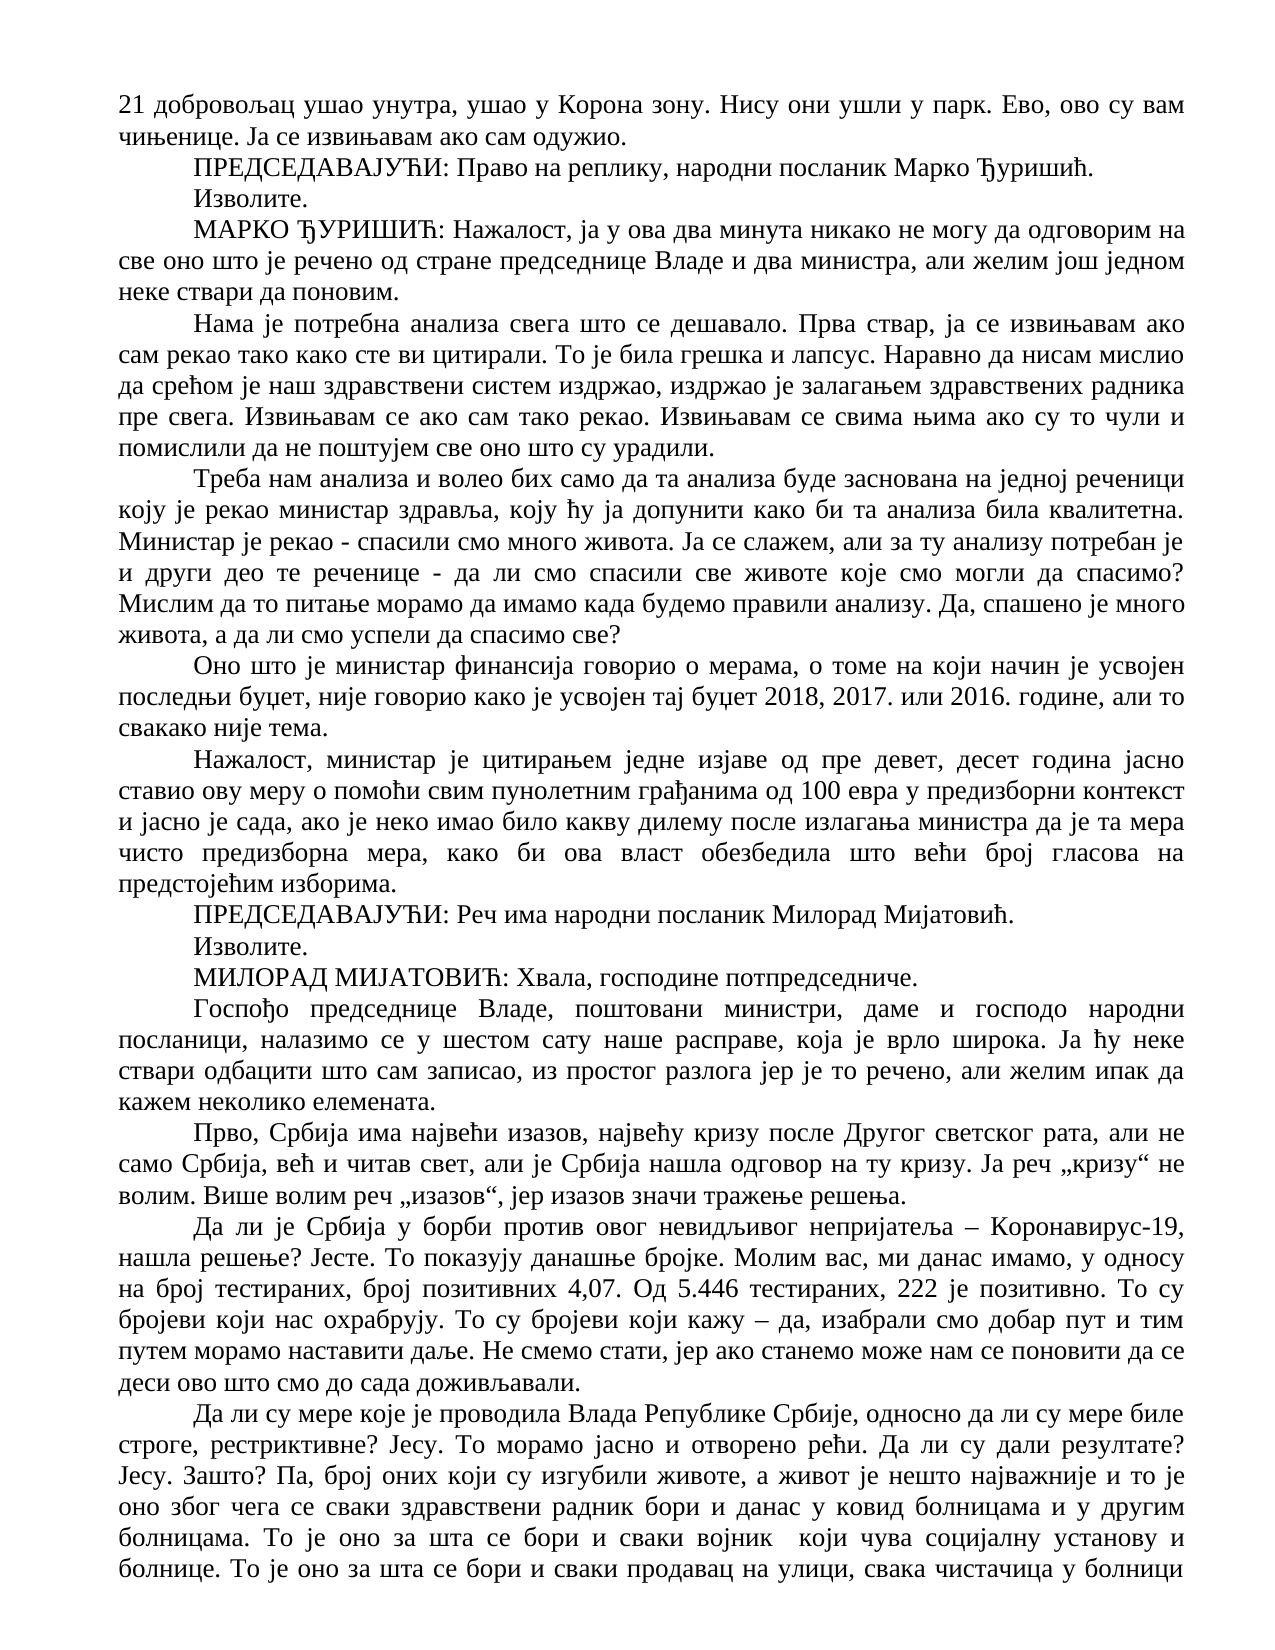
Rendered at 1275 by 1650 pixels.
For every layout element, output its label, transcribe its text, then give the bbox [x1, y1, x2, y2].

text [118, 1397, 1186, 1584]
text Прво, Србија има највећи изазов, највећу кризу после Другог светског рата, али не само Србија, већ и читав свет, али је Србија нашла одговор на ту кризу. Ја реч „кризу“ не волим. Више волим реч „изазов“, јер изазов значи тражење решења. [118, 1116, 1186, 1210]
text Изволите. [118, 929, 1186, 961]
text ПРЕДСЕДАВАЈУЋИ: Право на реплику, народни посланик Марко Ђуришић. [118, 151, 1186, 182]
text МАРКО ЂУРИШИЋ: Нажалост, ја у ова два минута никако не могу да одговорим на све оно што је речено од стране председнице Владе и два министра, али желим још једном неке ствари да поновим. [118, 213, 1186, 307]
text Изволите. [118, 182, 1186, 213]
text МИЛОРАД МИЈАТОВИЋ: Хвала, господине потпредседниче. [118, 961, 1186, 992]
text Оно што је министар финансија говорио о мерама, о томе на који начин је усвојен последњи буџет, није говорио како је усвојен тај буџет 2018, 2017. или 2016. године, али то свакако није тема. [118, 649, 1186, 743]
text Треба нам анализа и волео бих само да та анализа буде заснована на једној реченици коју је рекао министар здравља, коју ћу ја допунити како би та анализа била квалитетна. Министар је рекао - спасили смо много живота. Ја се слажем, али за ту анализу потребан је и други део те реченице - да ли смо спасили све животе које смо могли да спасимо? Мислим да то питање морамо да имамо када будемо правили анализу. Да, спашено је много живота, а да ли смо успели да спасимо све? [118, 462, 1186, 649]
text ПРЕДСЕДАВАЈУЋИ: Реч има народни посланик Милорад Мијатовић. [118, 898, 1186, 929]
text Нажалост, министар је цитирањем једне изјаве од пре девет, десет година јасно ставио ову меру о помоћи свим пунолетним грађанима од 100 евра у предизборни контекст и јасно је сада, ако је неко имао било какву дилему после излагања министра да је та мера чисто предизборна мера, како би ова власт обезбедила што већи број гласова на предстојећим изборима. [118, 743, 1186, 898]
text Нама је потребна анализа свега што се дешавало. Прва ствар, ја се извињавам ако сам рекао тако како сте ви цитирали. То је била грешка и лапсус. Наравно да нисам мислио да срећом је наш здравствени систем издржао, издржао је залагањем здравствених радника пре свега. Извињавам се ако сам тако рекао. Извињавам се свима њима ако су то чули и помислили да не поштујем све оно што су урадили. [118, 307, 1186, 462]
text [118, 89, 1186, 151]
text Да ли је Србија у борби против овог невидљивог непријатеља – Коронавирус-19, нашла решење? Јесте. То показују данашње бројке. Молим вас, ми данас имамо, у односу на број тестираних, број позитивних 4,07. Од 5.446 тестираних, 222 је позитивно. То су бројеви који нас охрабрују. То су бројеви који кажу – да, изабрали смо добар пут и тим путем морамо наставити даље. Не смемо стати, јер ако станемо може нам се поновити да се деси ово што смо до сада доживљавали. [118, 1210, 1186, 1397]
text Госпођо председнице Владе, поштовани министри, даме и господо народни посланици, налазимо се у шестом сату наше расправе, која је врло широка. Ја ћу неке ствари одбацити што сам записао, из простог разлога јер је то речено, али желим ипак да кажем неколико елемената. [118, 992, 1186, 1116]
